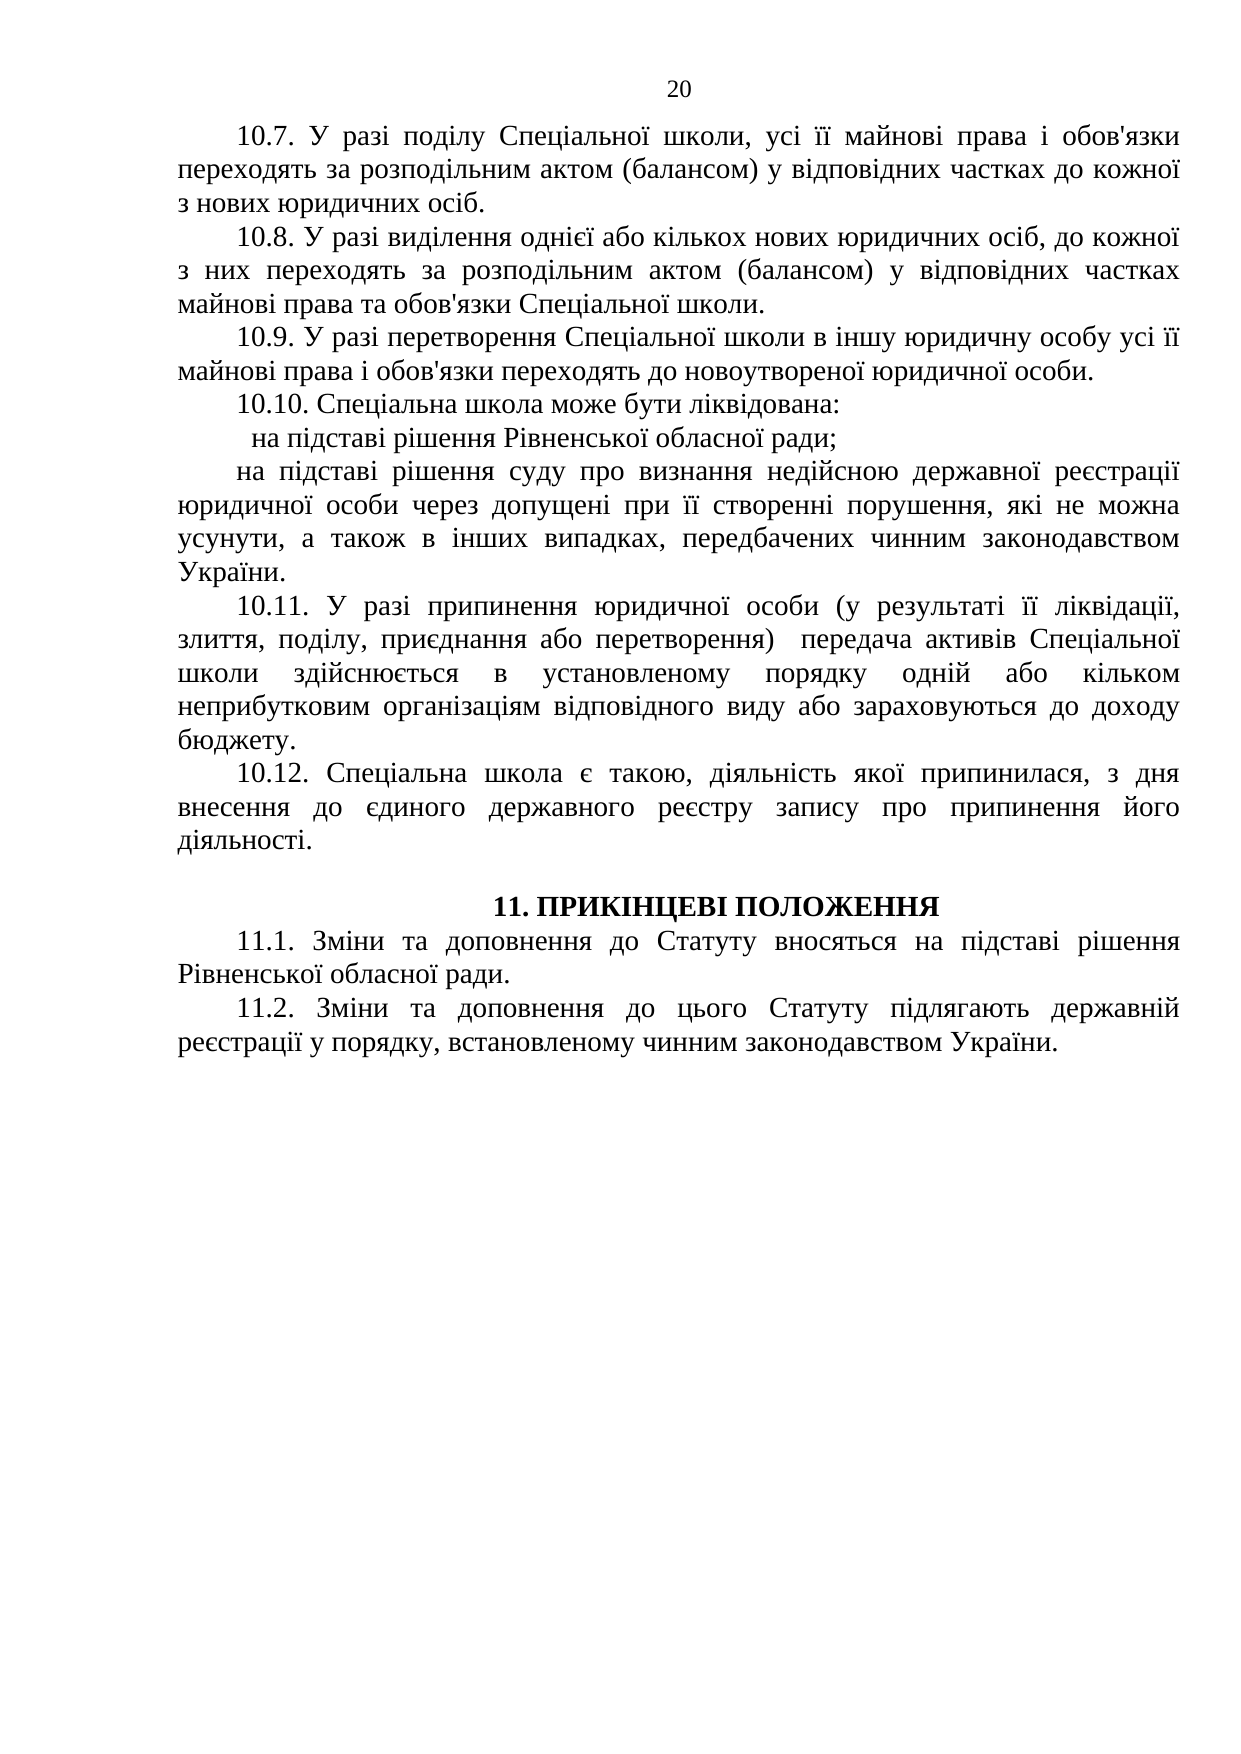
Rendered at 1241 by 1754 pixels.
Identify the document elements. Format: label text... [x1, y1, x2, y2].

text 11.1. Зміни та доповнення до Статуту вносяться на підставі рішення Рівненської обласної ради. [177, 923, 1181, 990]
text 10.7. У разі поділу Спеціальної школи, усі її майнові права і обов'язки переходять за розподільним актом (балансом) у відповідних частках до кожної з нових юридичних осіб. [177, 118, 1181, 219]
text 10.11. У разі припинення юридичної особи (у результаті її ліквідації, злиття, поділу, приєднання або перетворення) передача активів Спеціальної школи здійснюється в установленому порядку одній або кільком неприбутковим організаціям відповідного виду або зараховуються до доходу бюджету. [177, 588, 1181, 755]
text 11. ПРИКІНЦЕВІ ПОЛОЖЕННЯ [177, 889, 1181, 923]
text 11.2. Зміни та доповнення до цього Статуту підлягають державній реєстрації у порядку, встановленому чинним законодавством України. [177, 990, 1181, 1057]
text 10.9. У разі перетворення Спеціальної школи в іншу юридичну особу усі її майнові права і обов'язки переходять до новоутвореної юридичної особи. [177, 319, 1181, 386]
text на підставі рішення суду про визнання недійсною державної реєстрації юридичної особи через допущені при її створенні порушення, які не можна усунути, а також в інших випадках, передбачених чинним законодавством України. [177, 453, 1181, 588]
text 10.12. Спеціальна школа є такою, діяльність якої припинилася, з дня внесення до єдиного державного реєстру запису про припинення його діяльності. [177, 755, 1181, 856]
text 10.8. У разі виділення однієї або кількох нових юридичних осіб, до кожної з них переходять за розподільним актом (балансом) у відповідних частках майнові права та обов'язки Спеціальної школи. [177, 219, 1181, 319]
text на підставі рішення Рівненської обласної ради; [177, 420, 1181, 453]
text 10.10. Спеціальна школа може бути ліквідована: [177, 386, 1181, 420]
